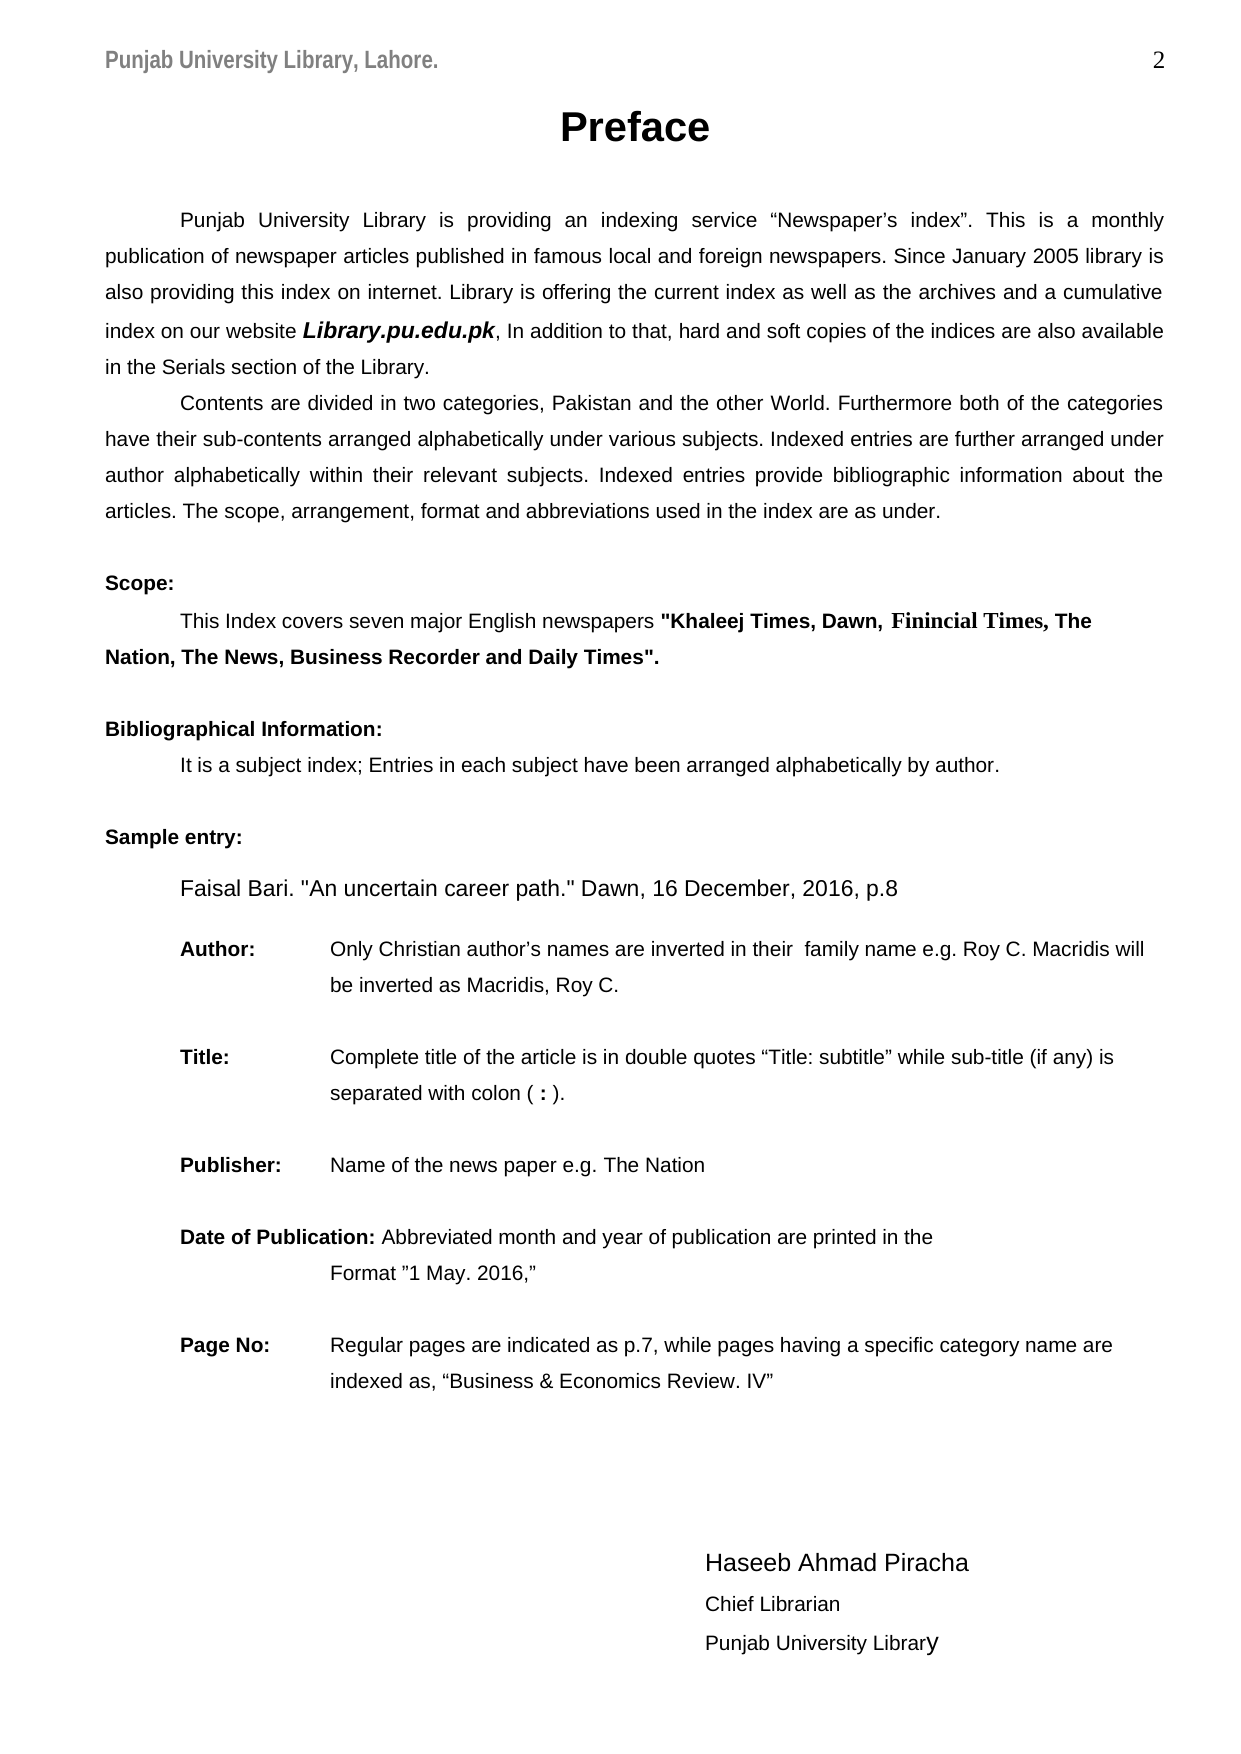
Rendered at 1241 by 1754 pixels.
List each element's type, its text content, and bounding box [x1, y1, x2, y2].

text Scope: [105, 571, 1165, 595]
text Punjab University Library [705, 1627, 1165, 1656]
text Contents are divided in two categories, Pakistan and the other World. Furthermore both of the categories have their sub-contents arranged alphabetically under various subjects. Indexed entries are further arranged under author alphabetically within their relevant subjects. Indexed entries provide bibliographic information about the articles. The scope, arrangement, format and abbreviations used in the index are as under. [105, 391, 1165, 523]
text Title: Complete title of the article is in double quotes “Title: subtitle” while sub-title (if any) is separated with colon ( : ). [180, 1045, 1165, 1105]
text Preface [105, 102, 1165, 150]
text Chief Librarian [705, 1591, 1165, 1615]
text Author: Only Christian author’s names are inverted in their family name e.g. Roy C. Macridis will be inverted as Macridis, Roy C. [180, 937, 1165, 997]
text Publisher: Name of the news paper e.g. The Nation [105, 1153, 1165, 1177]
text This Index covers seven major English newspapers "Khaleej Times, Dawn, Finincial Times, The Nation, The News, Business Recorder and Daily Times". [105, 607, 1165, 669]
text Format ”1 May. 2016,” [255, 1261, 1165, 1285]
text Haseeb Ahmad Piracha [705, 1548, 1165, 1577]
text Date of Publication: Abbreviated month and year of publication are printed in the [180, 1225, 1165, 1249]
text Punjab University Library is providing an indexing service “Newspaper’s index”. This is a monthly publication of newspaper articles published in famous local and foreign newspapers. Since January 2005 library is also providing this index on internet. Library is offering the current index as well as the archives and a cumulative index on our website Library.pu.edu.pk, In addition to that, hard and soft copies of the indices are also available in the Serials section of the Library. [105, 208, 1165, 379]
text It is a subject index; Entries in each subject have been arranged alphabetically by author. [105, 753, 1165, 777]
text Page No: Regular pages are indicated as p.7, while pages having a specific category name are indexed as, “Business & Economics Review. IV” [180, 1333, 1165, 1392]
text Sample entry: [105, 825, 1165, 849]
text Bibliographical Information: [105, 717, 1165, 741]
text Faisal Bari. "An uncertain career path." Dawn, 16 December, 2016, p.8 [105, 875, 1165, 901]
